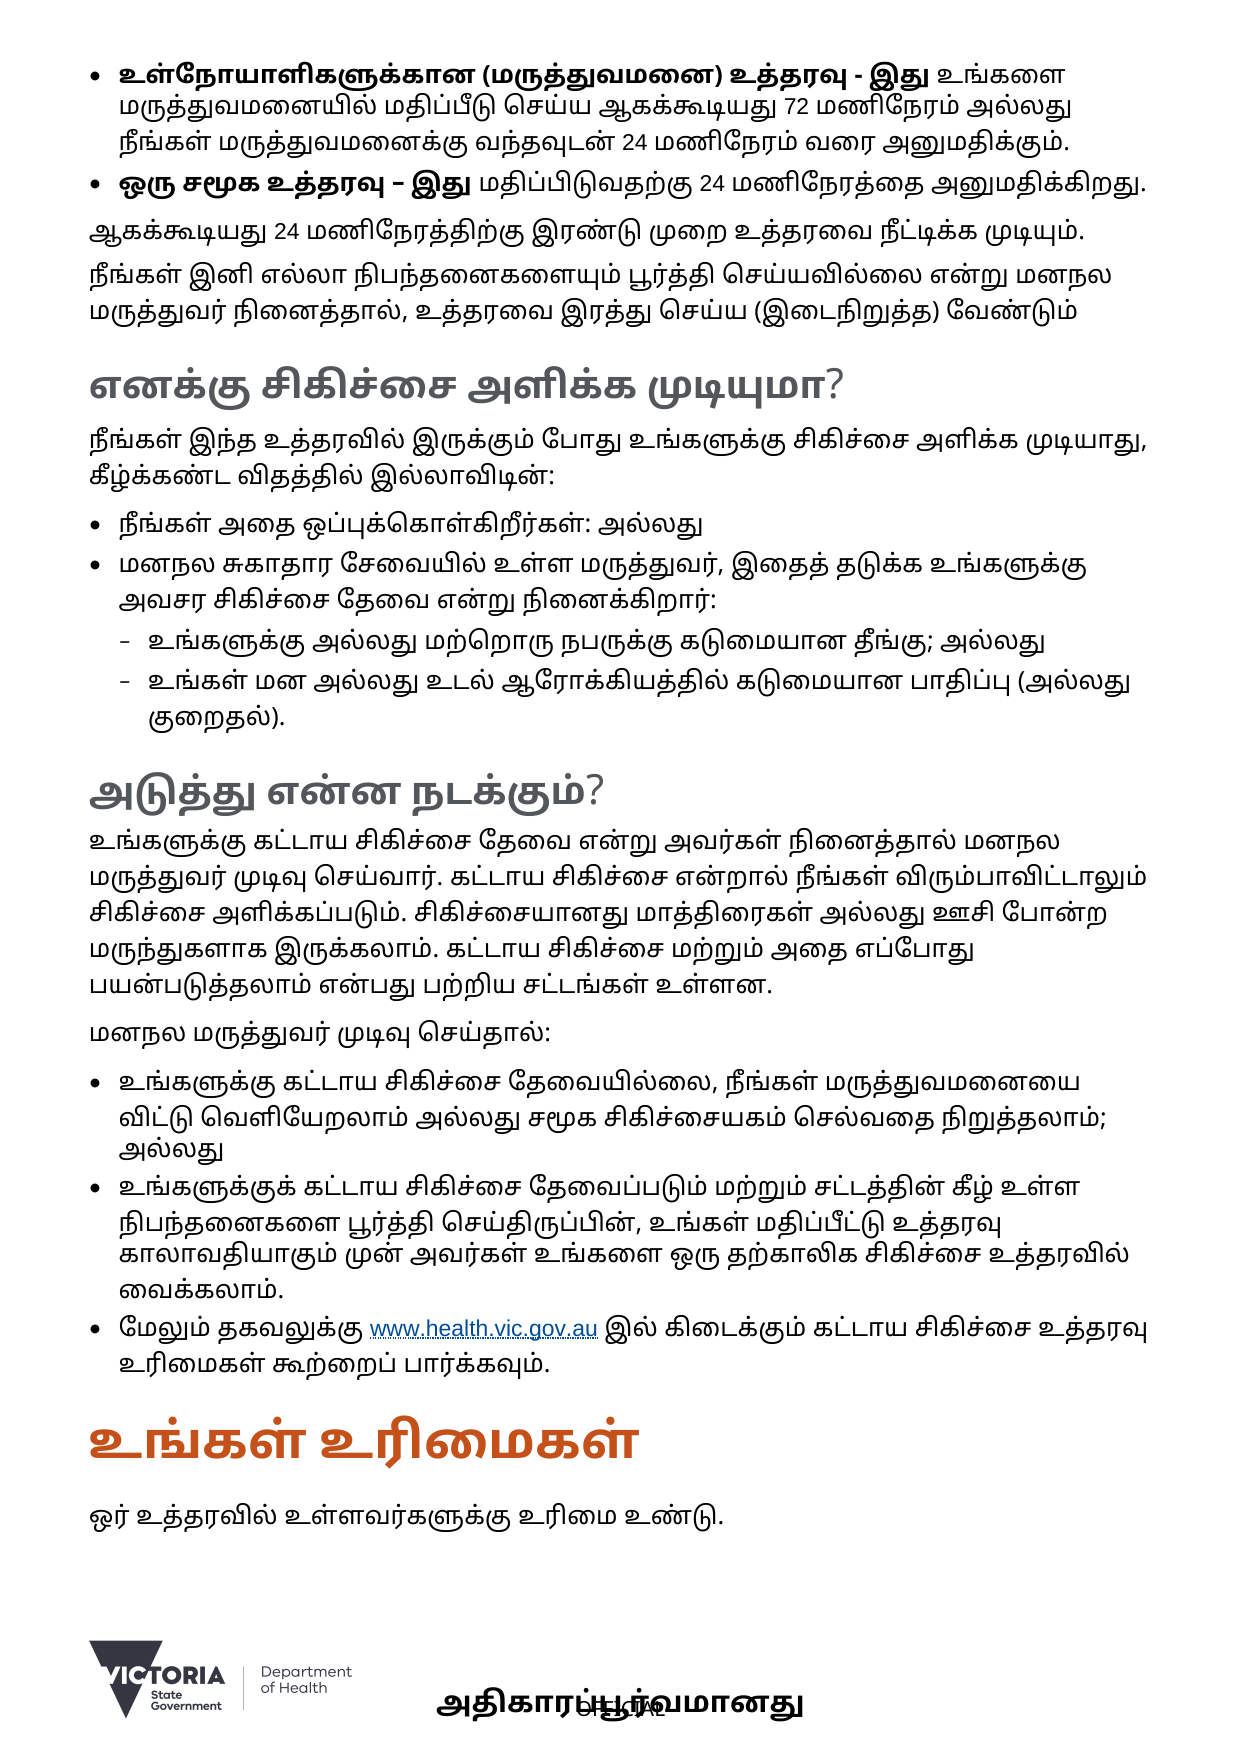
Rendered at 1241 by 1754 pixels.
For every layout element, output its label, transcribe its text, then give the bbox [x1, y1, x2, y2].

text உள்நோயாளிகளுக்கான (மருத்துவமனை) உத்தரவு - இது உங்களை மருத்துவமனையில் மதிப்பீடு செய்ய ஆகக்கூடியது 72 மணிநேரம் அல்லது நீங்கள் மருத்துவமனைக்கு வந்தவுடன் 24 மணிநேரம் வரை அனுமதிக்கும். [89, 57, 1152, 160]
text ஆகக்கூடியது 24 மணிநேரத்திற்கு இரண்டு முறை உத்தரவை நீட்டிக்க முடியும். [89, 213, 1152, 249]
text உங்களுக்கு கட்டாய சிகிச்சை தேவை என்று அவர்கள் நினைத்தால் மனநல மருத்துவர் முடிவு செய்வார். கட்டாய சிகிச்சை என்றால் நீங்கள் விரும்பாவிட்டாலும் சிகிச்சை அளிக்கப்படும். சிகிச்சையானது மாத்திரைகள் அல்லது ஊசி போன்ற மருந்துகளாக இருக்கலாம். கட்டாய சிகிச்சை மற்றும் அதை எப்போது பயன்படுத்தலாம் என்பது பற்றிய சட்டங்கள் உள்ளன. [89, 827, 1152, 1003]
text உங்களுக்குக் கட்டாய சிகிச்சை தேவைப்படும் மற்றும் சட்டத்தின் கீழ் உள்ள நிபந்தனைகளை பூர்த்தி செய்திருப்பின், உங்கள் மதிப்பீட்டு உத்தரவு காலாவதியாகும் முன் அவர்கள் உங்களை ஒரு தற்காலிக சிகிச்சை உத்தரவில் வைக்கலாம். [89, 1171, 1152, 1308]
text மனநல மருத்துவர் முடிவு செய்தால்: [89, 1015, 1152, 1051]
text ஒர் உத்தரவில் உள்ளவர்களுக்கு உரிமை உண்டு. [89, 1497, 1152, 1533]
text நீங்கள் இந்த உத்தரவில் இருக்கும் போது உங்களுக்கு சிகிச்சை அளிக்க முடியாது, கீழ்க்கண்ட விதத்தில் இல்லாவிடின்: [89, 421, 1152, 493]
subtitle அடுத்து என்ன நடக்கும்? [89, 759, 1152, 818]
text மேலும் தகவலுக்கு www.health.vic.gov.au இல் கிடைக்கும் கட்டாய சிகிச்சை உத்தரவு உரிமைகள் கூற்றைப் பார்க்கவும். [89, 1312, 1152, 1381]
text உங்களுக்கு கட்டாய சிகிச்சை தேவையில்லை, நீங்கள் மருத்துவமனையை விட்டு வெளியேறலாம் அல்லது சமூக சிகிச்சையகம் செல்வதை நிறுத்தலாம்; அல்லது [89, 1064, 1152, 1167]
text உங்கள் மன அல்லது உடல் ஆரோக்கியத்தில் கடுமையான பாதிப்பு (அல்லது குறைதல்). [118, 662, 1152, 734]
subtitle உங்கள் உரிமைகள் [89, 1415, 1152, 1477]
text மனநல சுகாதார சேவையில் உள்ள மருத்துவர், இதைத் தடுக்க உங்களுக்கு அவசர சிகிச்சை தேவை என்று நினைக்கிறார்: [89, 546, 1152, 618]
text நீங்கள் இனி எல்லா நிபந்தனைகளையும் பூர்த்தி செய்யவில்லை என்று மனநல மருத்துவர் நினைத்தால், உத்தரவை இரத்து செய்ய (இடைநிறுத்த) வேண்டும் [89, 261, 1152, 328]
subtitle எனக்கு சிகிச்சை அளிக்க முடியுமா? [89, 353, 1152, 412]
text ஒரு சமூக உத்தரவு – இது மதிப்பிடுவதற்கு 24 மணிநேரத்தை அனுமதிக்கிறது. [89, 164, 1152, 200]
text உங்களுக்கு அல்லது மற்றொரு நபருக்கு கடுமையான தீங்கு; அல்லது [118, 622, 1152, 658]
picture [0, 1595, 1241, 1754]
text நீங்கள் அதை ஒப்புக்கொள்கிறீர்கள்: அல்லது [89, 506, 1152, 542]
